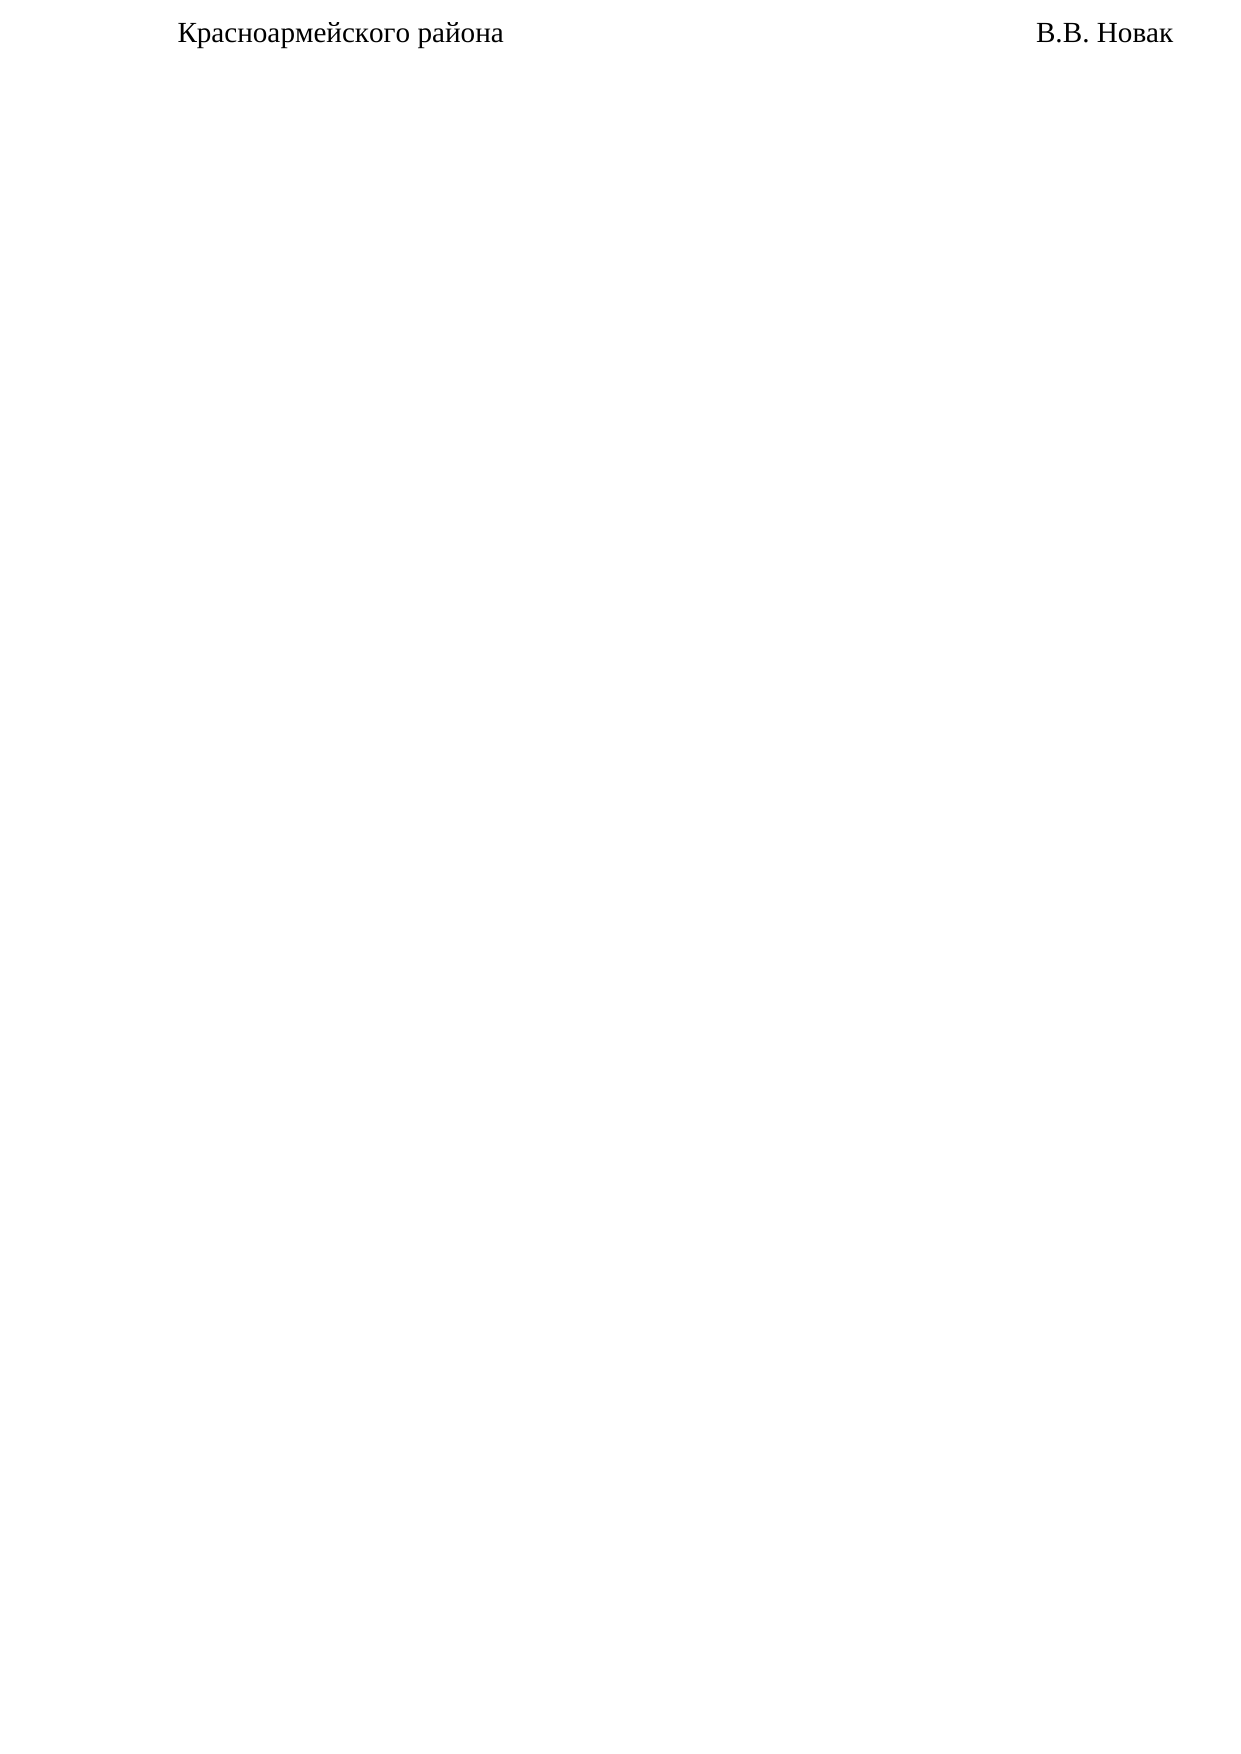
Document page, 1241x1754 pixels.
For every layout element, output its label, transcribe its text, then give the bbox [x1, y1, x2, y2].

text Красноармейского района В.В. Новак [177, 15, 1196, 48]
